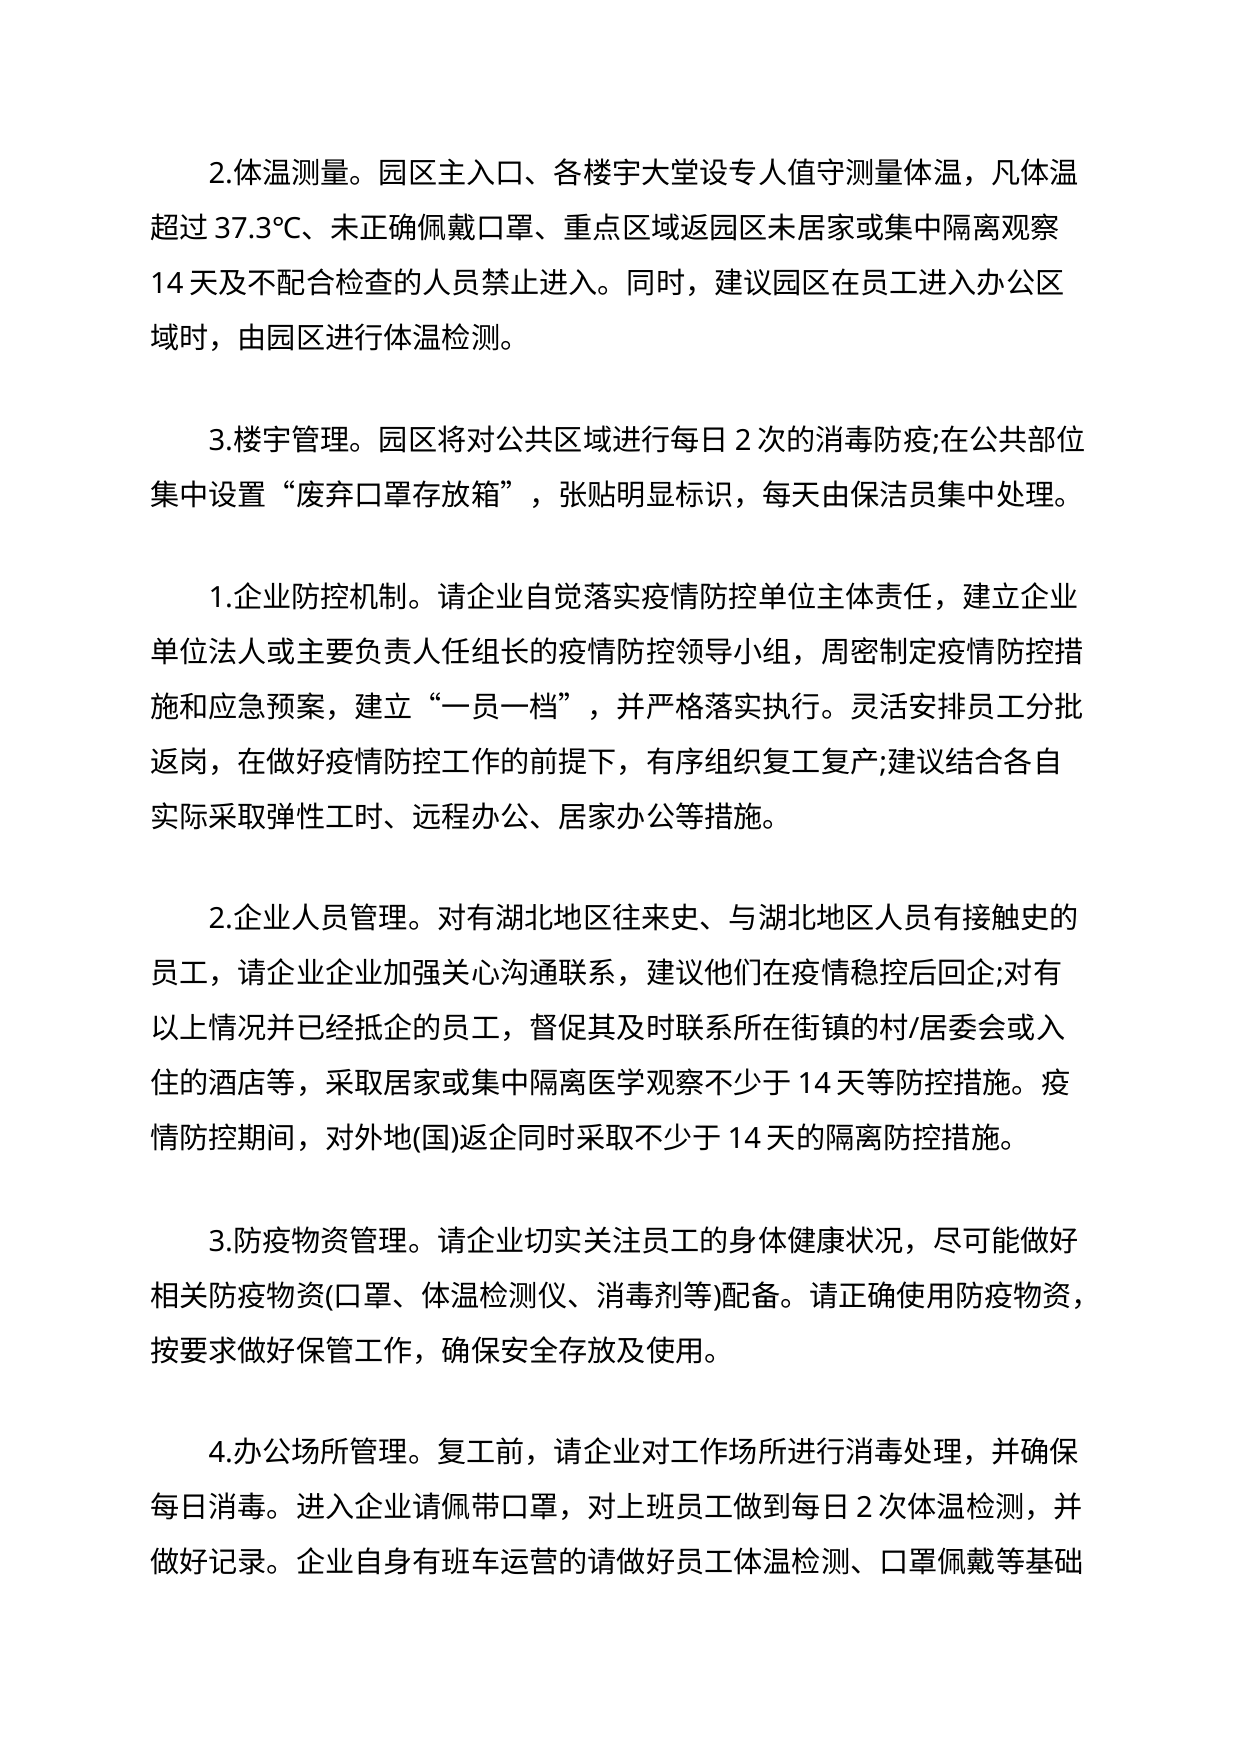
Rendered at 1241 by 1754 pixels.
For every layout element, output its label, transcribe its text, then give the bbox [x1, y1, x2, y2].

text 2.体温测量。园区主入口、各楼宇大堂设专人值守测量体温，凡体温超过37.3℃、未正确佩戴口罩、重点区域返园区未居家或集中隔离观察14天及不配合检查的人员禁止进入。同时，建议园区在员工进入办公区域时，由园区进行体温检测。 [150, 150, 1090, 357]
text 2.企业人员管理。对有湖北地区往来史、与湖北地区人员有接触史的员工，请企业企业加强关心沟通联系，建议他们在疫情稳控后回企;对有以上情况并已经抵企的员工，督促其及时联系所在街镇的村/居委会或入住的酒店等，采取居家或集中隔离医学观察不少于14天等防控措施。疫情防控期间，对外地(国)返企同时采取不少于14天的隔离防控措施。 [150, 895, 1090, 1157]
text 3.防疫物资管理。请企业切实关注员工的身体健康状况，尽可能做好相关防疫物资(口罩、体温检测仪、消毒剂等)配备。请正确使用防疫物资，按要求做好保管工作，确保安全存放及使用。 [150, 1217, 1090, 1369]
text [150, 1429, 1090, 1581]
text 1.企业防控机制。请企业自觉落实疫情防控单位主体责任，建立企业单位法人或主要负责人任组长的疫情防控领导小组，周密制定疫情防控措施和应急预案，建立“一员一档”，并严格落实执行。灵活安排员工分批返岗，在做好疫情防控工作的前提下，有序组织复工复产;建议结合各自实际采取弹性工时、远程办公、居家办公等措施。 [150, 573, 1090, 836]
text 3.楼宇管理。园区将对公共区域进行每日2次的消毒防疫;在公共部位集中设置“废弃口罩存放箱”，张贴明显标识，每天由保洁员集中处理。 [150, 417, 1090, 514]
